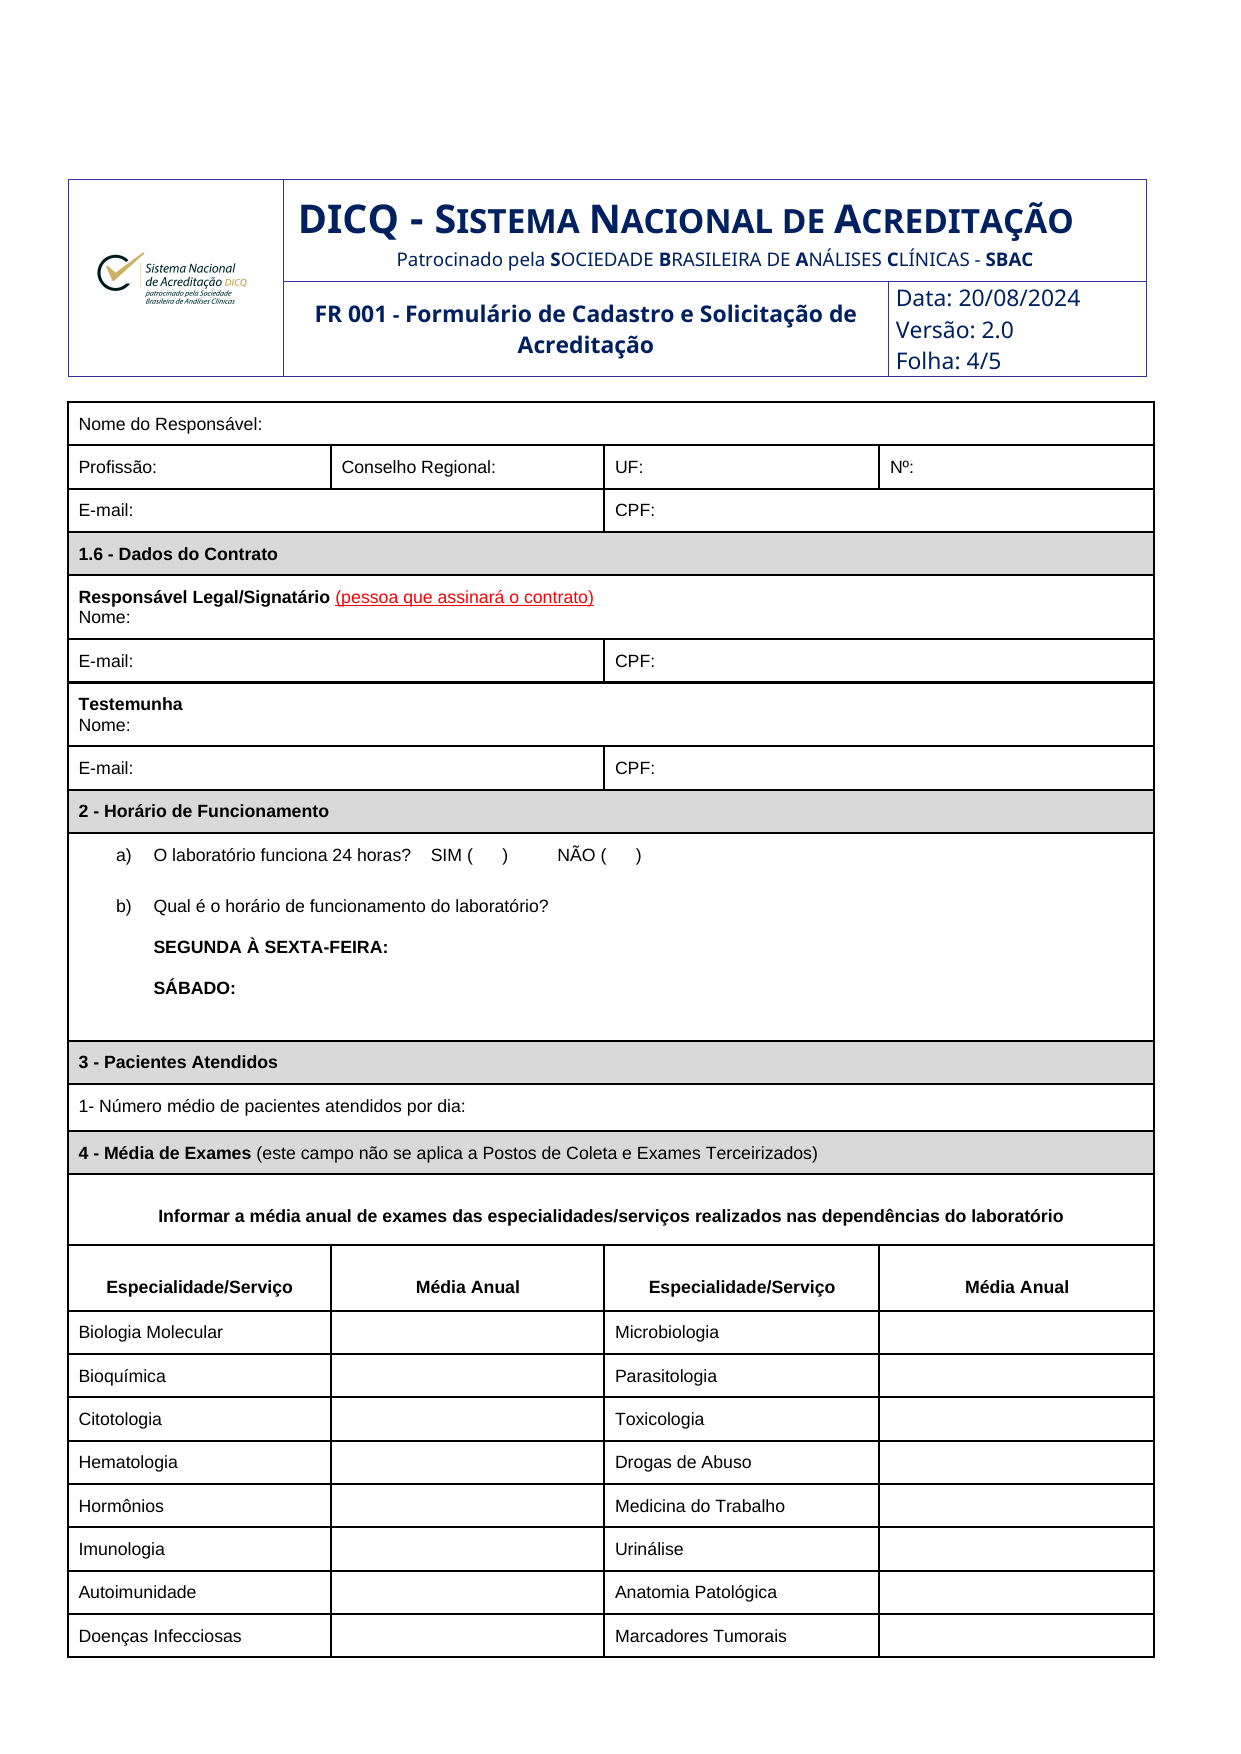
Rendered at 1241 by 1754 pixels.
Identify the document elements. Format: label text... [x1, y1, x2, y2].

table_cell Drogas de Abuso [605, 1442, 878, 1483]
table_cell [880, 1615, 1153, 1656]
table_cell Nome do Responsável: [69, 403, 1153, 444]
table_cell 4 - Média de Exames (este campo não se aplica a Postos de Coleta e Exames Terceirizados) [69, 1132, 1153, 1173]
table_cell Marcadores Tumorais [605, 1615, 878, 1656]
table_cell Microbiologia [605, 1312, 878, 1353]
table_cell [880, 1312, 1153, 1353]
table_cell Especialidade/Serviço [69, 1246, 330, 1309]
table_cell E-mail: [69, 490, 603, 531]
table_cell [332, 1355, 603, 1396]
table_cell Imunologia [69, 1528, 330, 1569]
table_cell CPF: [605, 490, 1153, 531]
table_cell [332, 1615, 603, 1656]
table_cell CPF: [605, 747, 1153, 788]
table_cell Medicina do Trabalho [605, 1485, 878, 1526]
table_cell Informar a média anual de exames das especialidades/serviços realizados nas dependências do laboratório [69, 1175, 1153, 1244]
table_cell 1.6 - Dados do Contrato [69, 533, 1153, 574]
table_cell Profissão: [69, 446, 330, 488]
table_cell [880, 1398, 1153, 1439]
table_cell Especialidade/Serviço [605, 1246, 878, 1309]
table_cell Nº: [880, 446, 1153, 488]
table_cell Citotologia [69, 1398, 330, 1439]
table_cell 2 - Horário de Funcionamento [69, 791, 1153, 832]
table_cell E-mail: [69, 747, 603, 788]
table_cell Média Anual [332, 1246, 603, 1309]
table_cell [880, 1528, 1153, 1569]
table_cell [332, 1485, 603, 1526]
table_cell Biologia Molecular [69, 1312, 330, 1353]
table_cell Bioquímica [69, 1355, 330, 1396]
table_cell Autoimunidade [69, 1572, 330, 1613]
table_cell 3 - Pacientes Atendidos [69, 1042, 1153, 1083]
table_cell [332, 1442, 603, 1483]
table_cell 1- Número médio de pacientes atendidos por dia: [69, 1085, 1153, 1130]
table_cell [332, 1572, 603, 1613]
table_cell Testemunha Nome: [69, 684, 1153, 745]
table_cell Urinálise [605, 1528, 878, 1569]
table_cell O laboratório funciona 24 horas? SIM ( ) NÃO ( ) Qual é o horário de funcionamento do laboratório? SEGUNDA À SEXTA-FEIRA: SÁBADO: [69, 834, 1153, 1040]
table_cell [880, 1572, 1153, 1613]
table_cell CPF: [605, 640, 1153, 681]
table_cell [332, 1398, 603, 1439]
table_cell [880, 1442, 1153, 1483]
table_cell Hormônios [69, 1485, 330, 1526]
table_cell E-mail: [69, 640, 603, 681]
table_cell [880, 1355, 1153, 1396]
table_cell Hematologia [69, 1442, 330, 1483]
table_cell UF: [605, 446, 878, 488]
table_cell Toxicologia [605, 1398, 878, 1439]
table_cell [332, 1312, 603, 1353]
table_cell Responsável Legal/Signatário (pessoa que assinará o contrato) Nome: [69, 576, 1153, 638]
table_cell Conselho Regional: [332, 446, 603, 488]
table_cell Parasitologia [605, 1355, 878, 1396]
table_cell Doenças Infecciosas [69, 1615, 330, 1656]
table_cell Anatomia Patológica [605, 1572, 878, 1613]
table_cell [332, 1528, 603, 1569]
picture [78, 188, 266, 368]
table_cell [880, 1485, 1153, 1526]
table_cell Média Anual [880, 1246, 1153, 1309]
